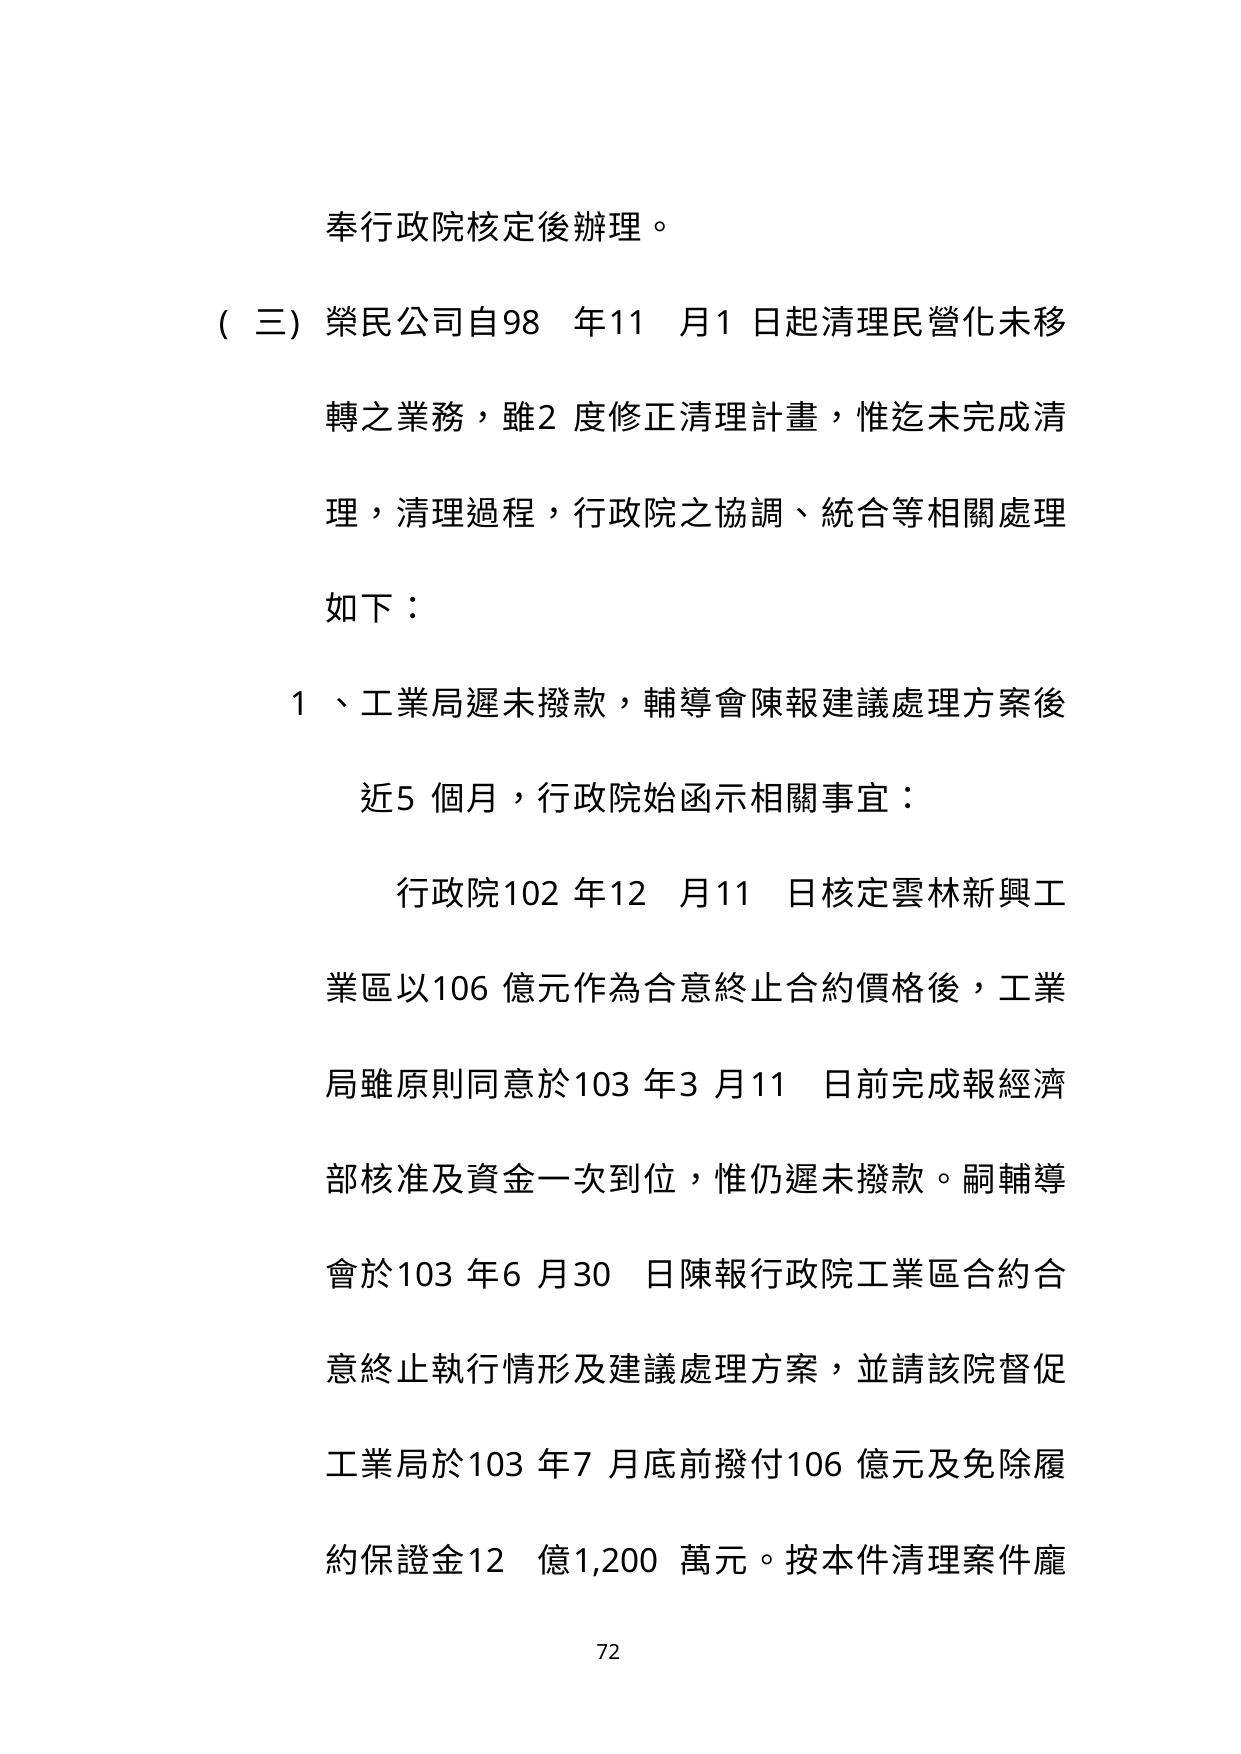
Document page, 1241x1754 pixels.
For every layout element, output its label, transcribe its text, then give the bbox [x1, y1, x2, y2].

subtitle 工業局遲未撥款，輔導會陳報建議處理方案後近5個月，行政院始函示相關事宜： [272, 653, 1069, 844]
subtitle 榮民公司自98年11月1日起清理民營化未移轉之業務，雖2度修正清理計畫，惟迄未完成清理，清理過程，行政院之協調、統合等相關處理如下： [219, 272, 1069, 653]
